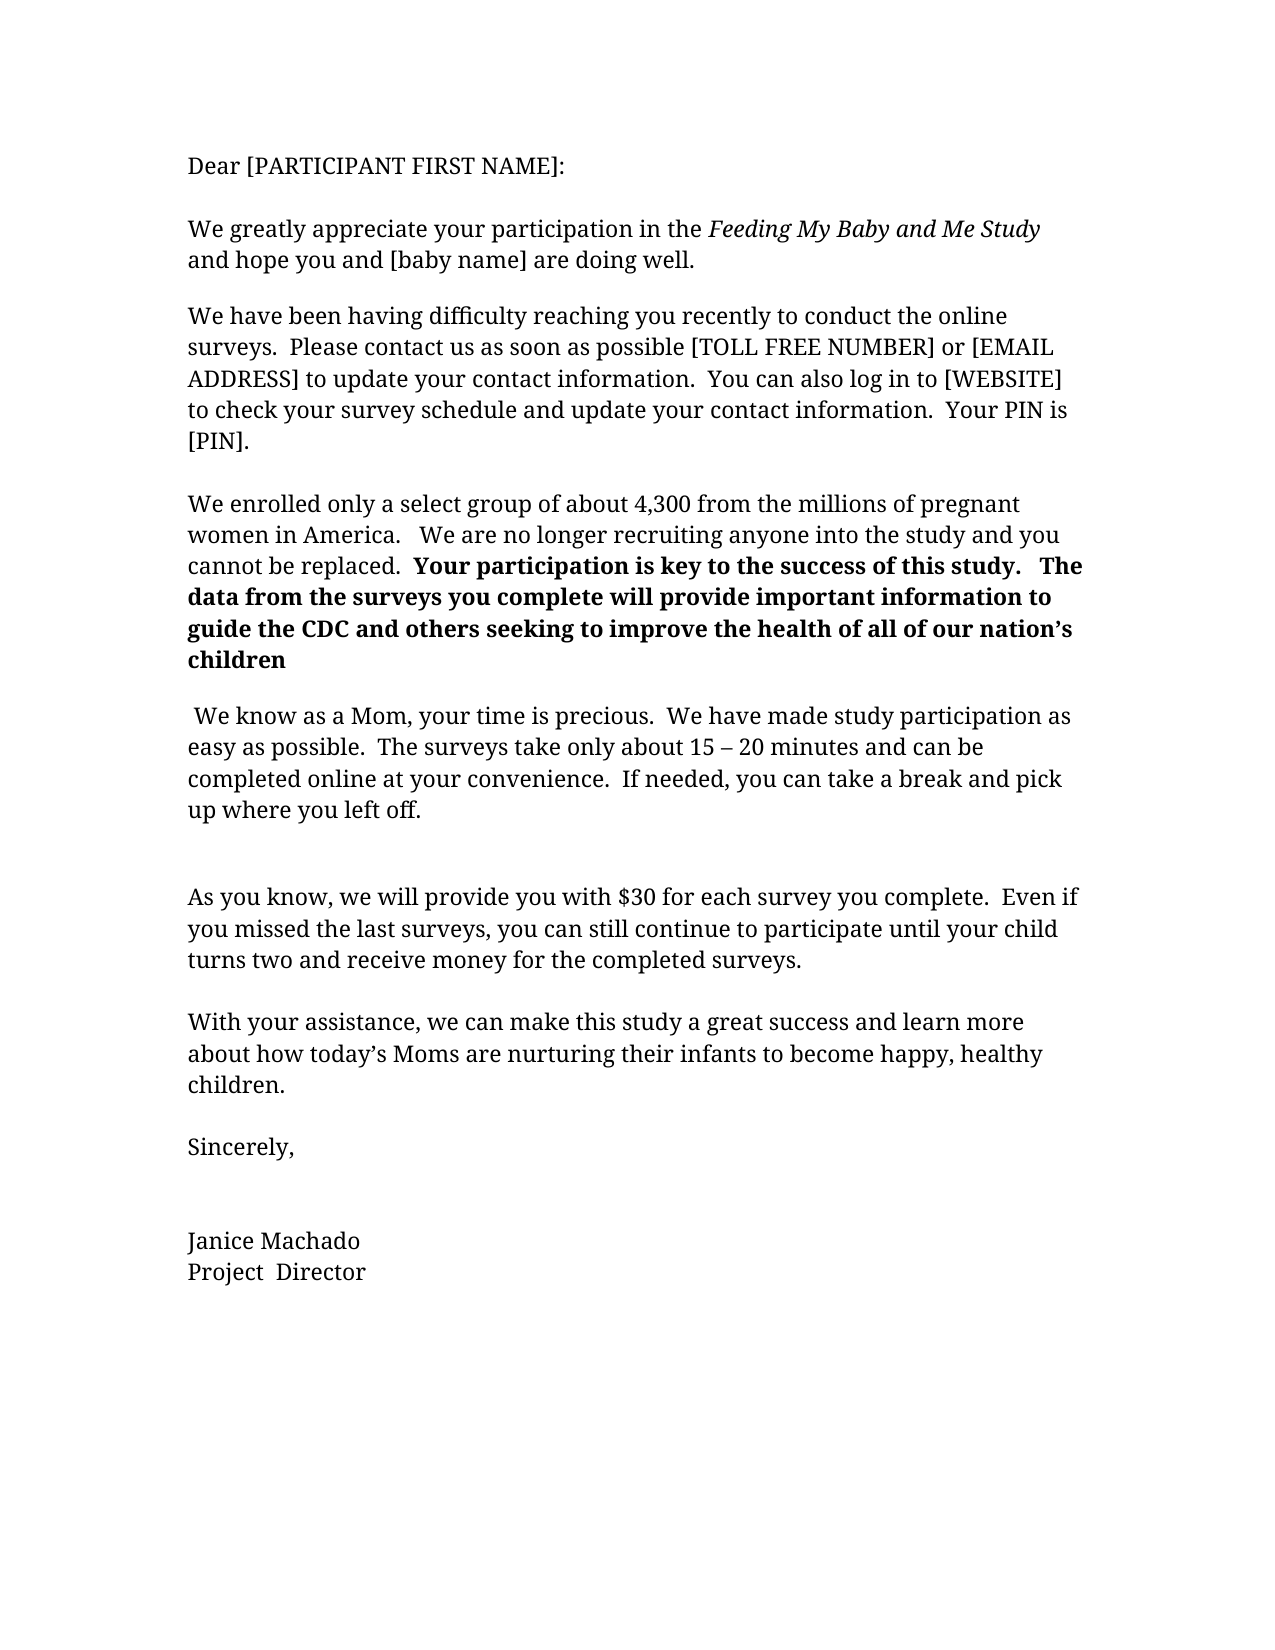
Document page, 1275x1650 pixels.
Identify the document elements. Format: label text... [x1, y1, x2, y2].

text Project Director [187, 1256, 1087, 1287]
text Dear [PARTICIPANT FIRST NAME]: [187, 150, 1087, 181]
text We know as a Mom, your time is precious. We have made study participation as easy as possible. The surveys take only about 15 – 20 minutes and can be completed online at your convenience. If needed, you can take a break and pick up where you left off. [187, 700, 1087, 825]
text We enrolled only a select group of about 4,300 from the millions of pregnant women in America. We are no longer recruiting anyone into the study and you cannot be replaced. Your participation is key to the success of this study. The data from the surveys you complete will provide important information to guide the CDC and others seeking to improve the health of all of our nation’s children [187, 487, 1087, 675]
text Sincerely, [187, 1131, 1087, 1162]
text We have been having difficulty reaching you recently to conduct the online surveys. Please contact us as soon as possible [TOLL FREE NUMBER] or [EMAIL ADDRESS] to update your contact information. You can also log in to [WEBSITE] to check your survey schedule and update your contact information. Your PIN is [PIN]. [187, 300, 1087, 456]
text Janice Machado [187, 1225, 1087, 1256]
text As you know, we will provide you with $30 for each survey you complete. Even if you missed the last surveys, you can still continue to participate until your child turns two and receive money for the completed surveys. [187, 881, 1087, 975]
text We greatly appreciate your participation in the Feeding My Baby and Me Study and hope you and [baby name] are doing well. [187, 212, 1087, 275]
text With your assistance, we can make this study a great success and learn more about how today’s Moms are nurturing their infants to become happy, healthy children. [187, 1006, 1087, 1100]
